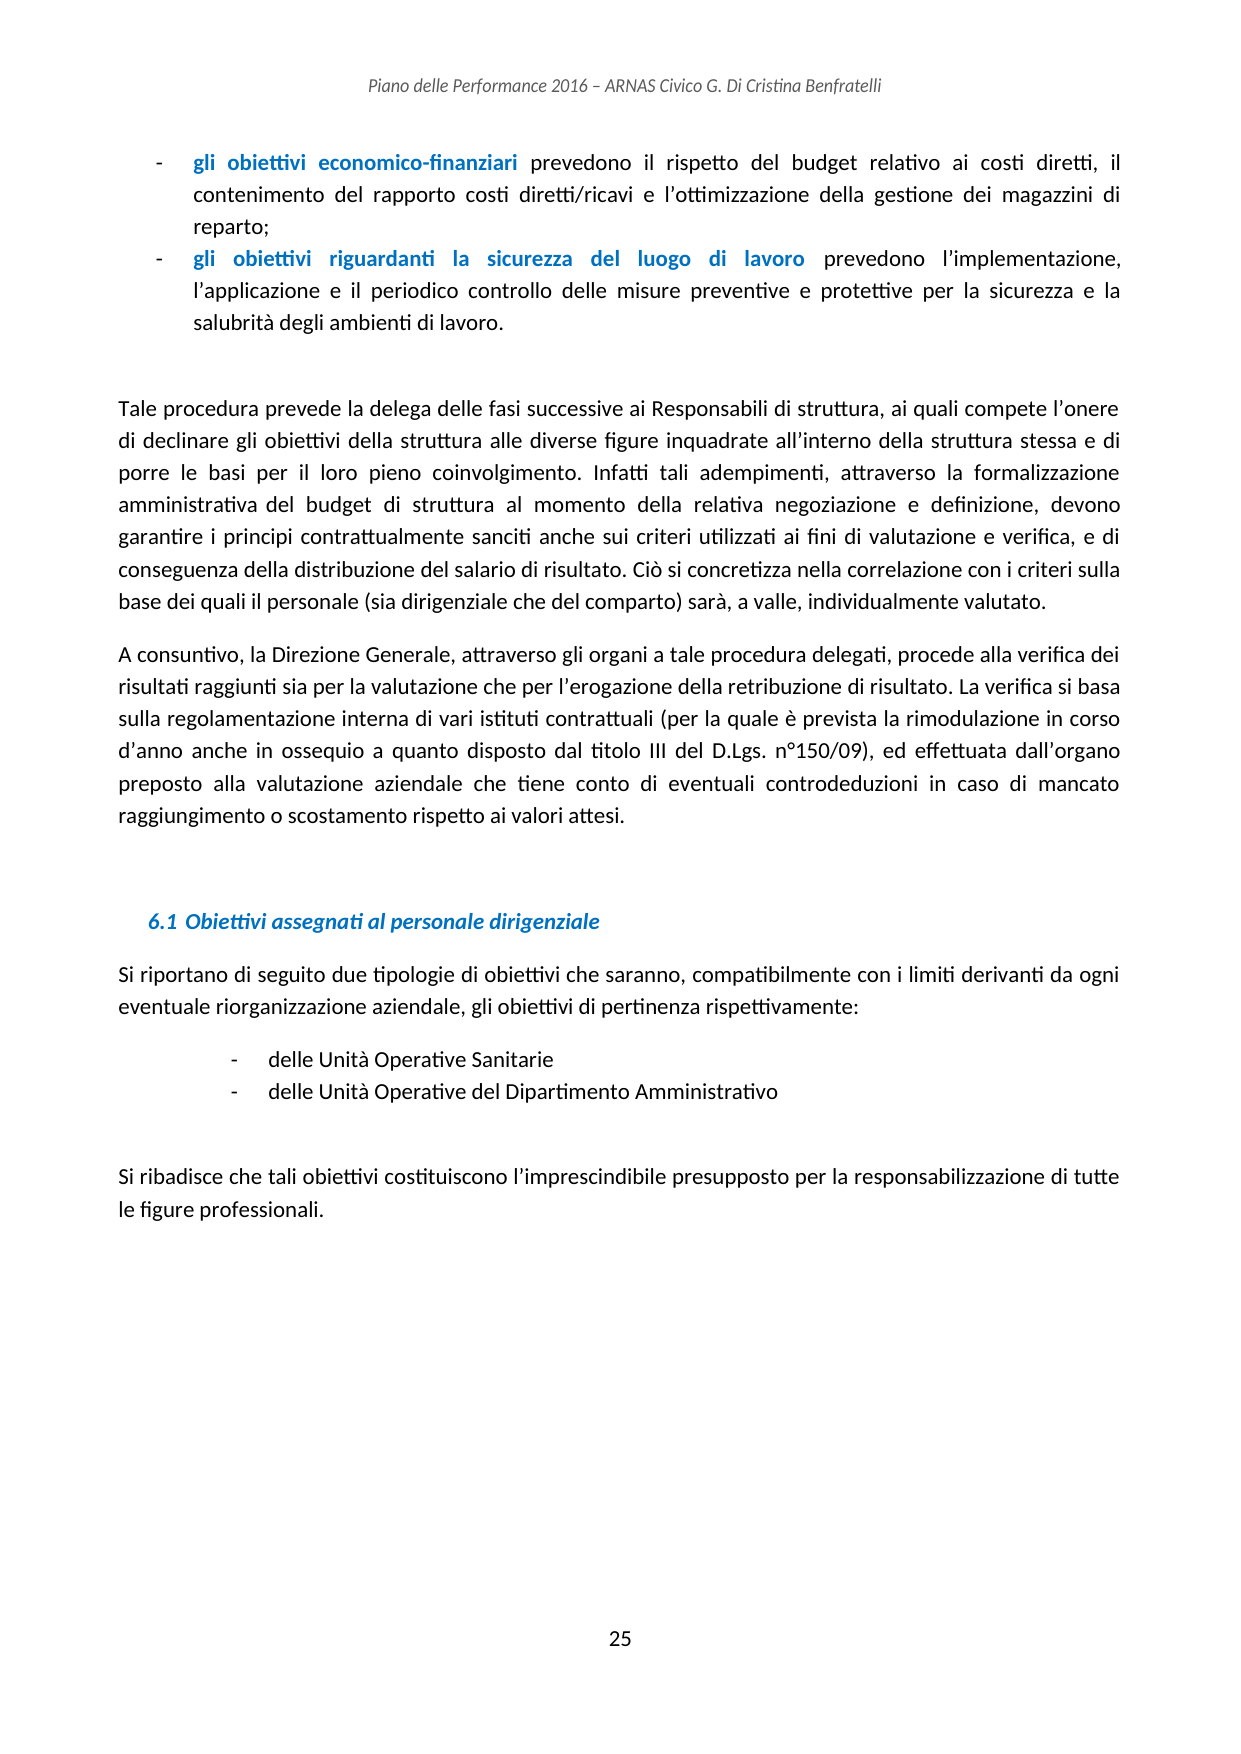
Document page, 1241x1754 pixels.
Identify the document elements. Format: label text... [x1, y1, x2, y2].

text Tale procedura prevede la delega delle fasi successive ai Responsabili di struttura, ai quali compete l’onere di declinare gli obiettivi della struttura alle diverse figure inquadrate all’interno della struttura stessa e di porre le basi per il loro pieno coinvolgimento. Infatti tali adempimenti, attraverso la formalizzazione amministrativa del budget di struttura al momento della relativa negoziazione e definizione, devono garantire i principi contrattualmente sanciti anche sui criteri utilizzati ai fini di valutazione e verifica, e di conseguenza della distribuzione del salario di risultato. Ciò si concretizza nella correlazione con i criteri sulla base dei quali il personale (sia dirigenziale che del comparto) sarà, a valle, individualmente valutato. [118, 394, 1122, 615]
list gli obiettivi riguardanti la sicurezza del luogo di lavoro prevedono l’implementazione, l’applicazione e il periodico controllo delle misure preventive e protettive per la sicurezza e la salubrità degli ambienti di lavoro. [156, 244, 1122, 337]
text A consuntivo, la Direzione Generale, attraverso gli organi a tale procedura delegati, procede alla verifica dei risultati raggiunti sia per la valutazione che per l’erogazione della retribuzione di risultato. La verifica si basa sulla regolamentazione interna di vari istituti contrattuali (per la quale è prevista la rimodulazione in corso d’anno anche in ossequio a quanto disposto dal titolo III del D.Lgs. n°150/09), ed effettuata dall’organo preposto alla valutazione aziendale che tiene conto di eventuali controdeduzioni in caso di mancato raggiungimento o scostamento rispetto ai valori attesi. [118, 640, 1122, 829]
text Si ribadisce che tali obiettivi costituiscono l’imprescindibile presupposto per la responsabilizzazione di tutte le figure professionali. [118, 1162, 1122, 1223]
text Si riportano di seguito due tipologie di obiettivi che saranno, compatibilmente con i limiti derivanti da ogni eventuale riorganizzazione aziendale, gli obiettivi di pertinenza rispettivamente: [118, 960, 1122, 1020]
list delle Unità Operative del Dipartimento Amministrativo [231, 1077, 1122, 1105]
list gli obiettivi economico-finanziari prevedono il rispetto del budget relativo ai costi diretti, il contenimento del rapporto costi diretti/ricavi e l’ottimizzazione della gestione dei magazzini di reparto; [156, 148, 1122, 240]
list Obiettivi assegnati al personale dirigenziale [148, 907, 1122, 935]
list delle Unità Operative Sanitarie [231, 1045, 1122, 1073]
